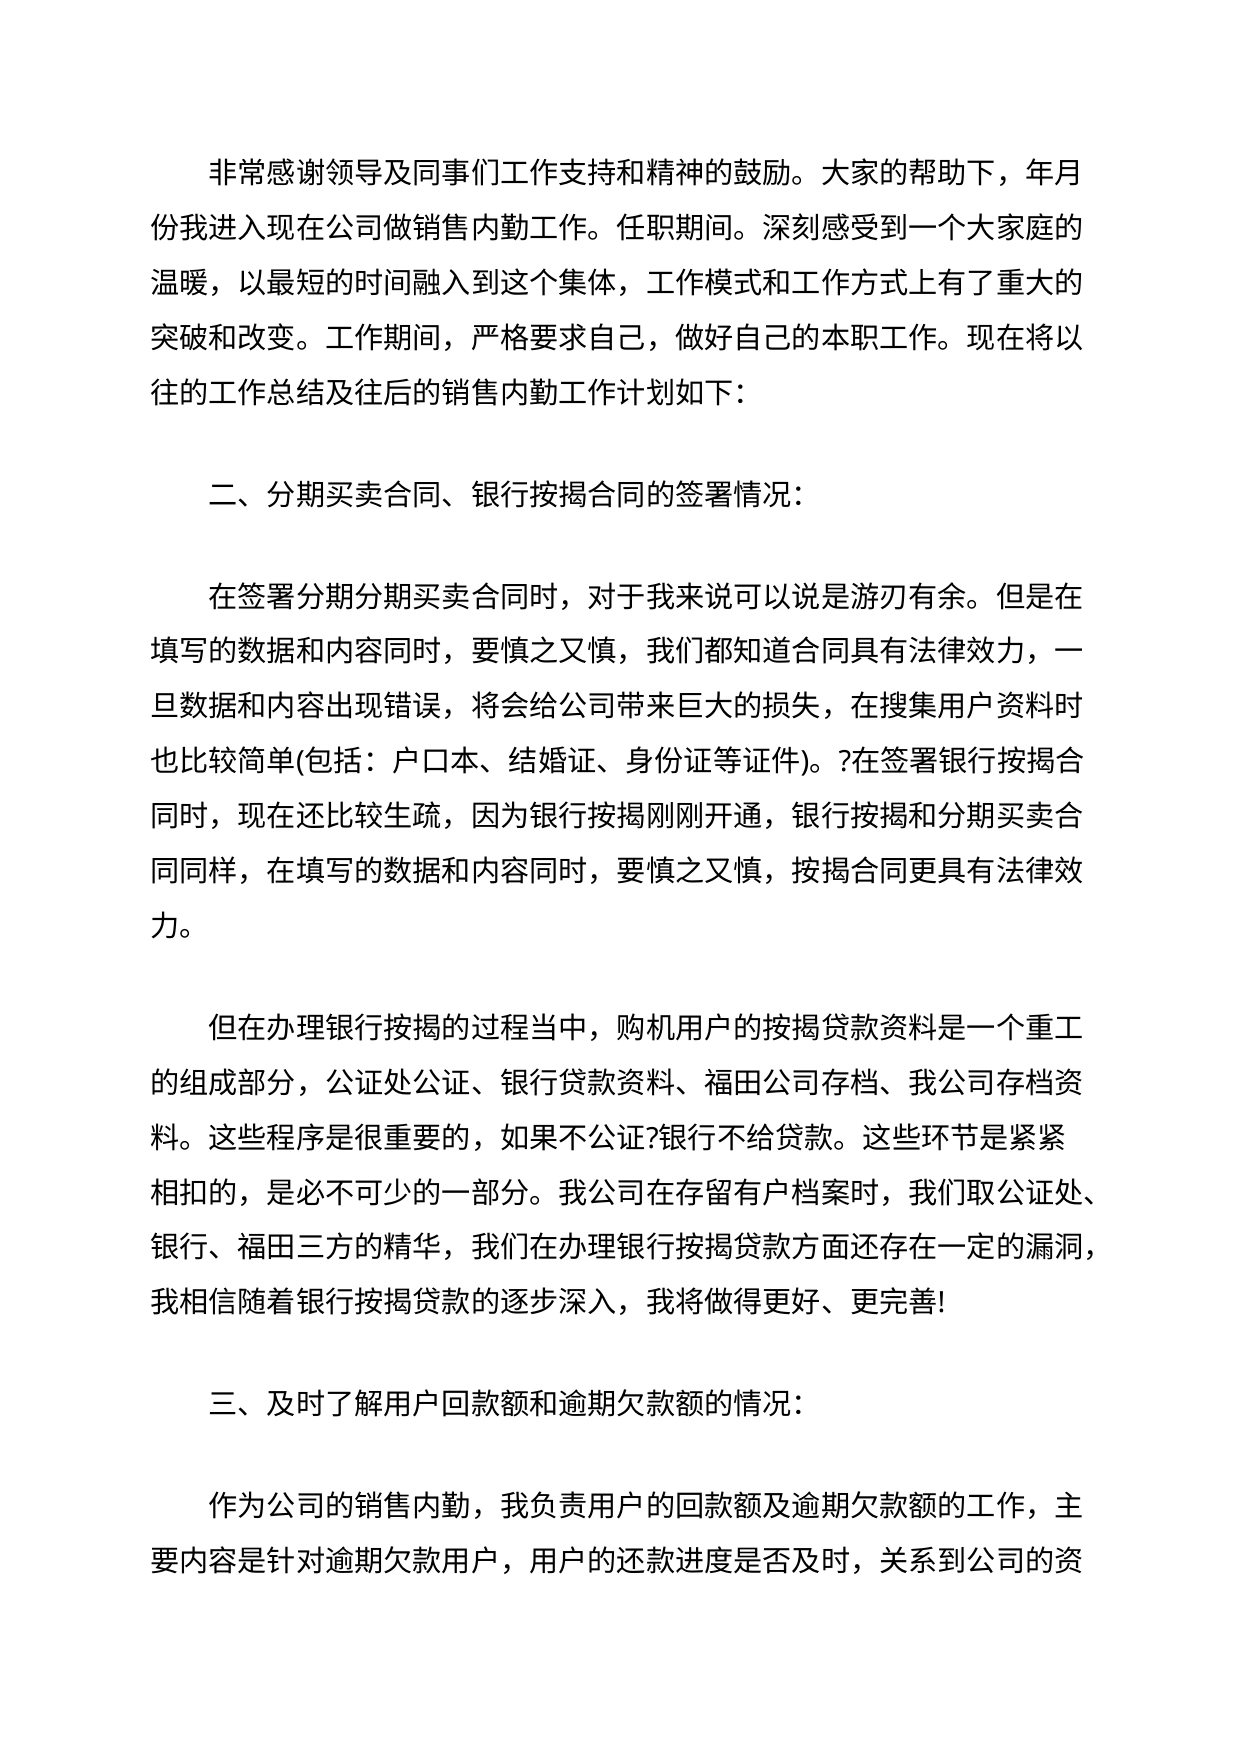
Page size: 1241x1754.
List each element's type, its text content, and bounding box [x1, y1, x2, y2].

text 二、分期买卖合同、银行按揭合同的签署情况： [150, 471, 1090, 514]
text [150, 1483, 1090, 1580]
text 但在办理银行按揭的过程当中，购机用户的按揭贷款资料是一个重工的组成部分，公证处公证、银行贷款资料、福田公司存档、我公司存档资料。这些程序是很重要的，如果不公证?银行不给贷款。这些环节是紧紧相扣的，是必不可少的一部分。我公司在存留有户档案时，我们取公证处、银行、福田三方的精华，我们在办理银行按揭贷款方面还存在一定的漏洞，我相信随着银行按揭贷款的逐步深入，我将做得更好、更完善! [150, 1004, 1090, 1321]
text 三、及时了解用户回款额和逾期欠款额的情况： [150, 1381, 1090, 1423]
text 非常感谢领导及同事们工作支持和精神的鼓励。大家的帮助下，年月份我进入现在公司做销售内勤工作。任职期间。深刻感受到一个大家庭的温暖，以最短的时间融入到这个集体，工作模式和工作方式上有了重大的突破和改变。工作期间，严格要求自己，做好自己的本职工作。现在将以往的工作总结及往后的销售内勤工作计划如下： [150, 150, 1090, 412]
text 在签署分期分期买卖合同时，对于我来说可以说是游刃有余。但是在填写的数据和内容同时，要慎之又慎，我们都知道合同具有法律效力，一旦数据和内容出现错误，将会给公司带来巨大的损失，在搜集用户资料时也比较简单(包括：户口本、结婚证、身份证等证件)。?在签署银行按揭合同时，现在还比较生疏，因为银行按揭刚刚开通，银行按揭和分期买卖合同同样，在填写的数据和内容同时，要慎之又慎，按揭合同更具有法律效力。 [150, 573, 1090, 945]
